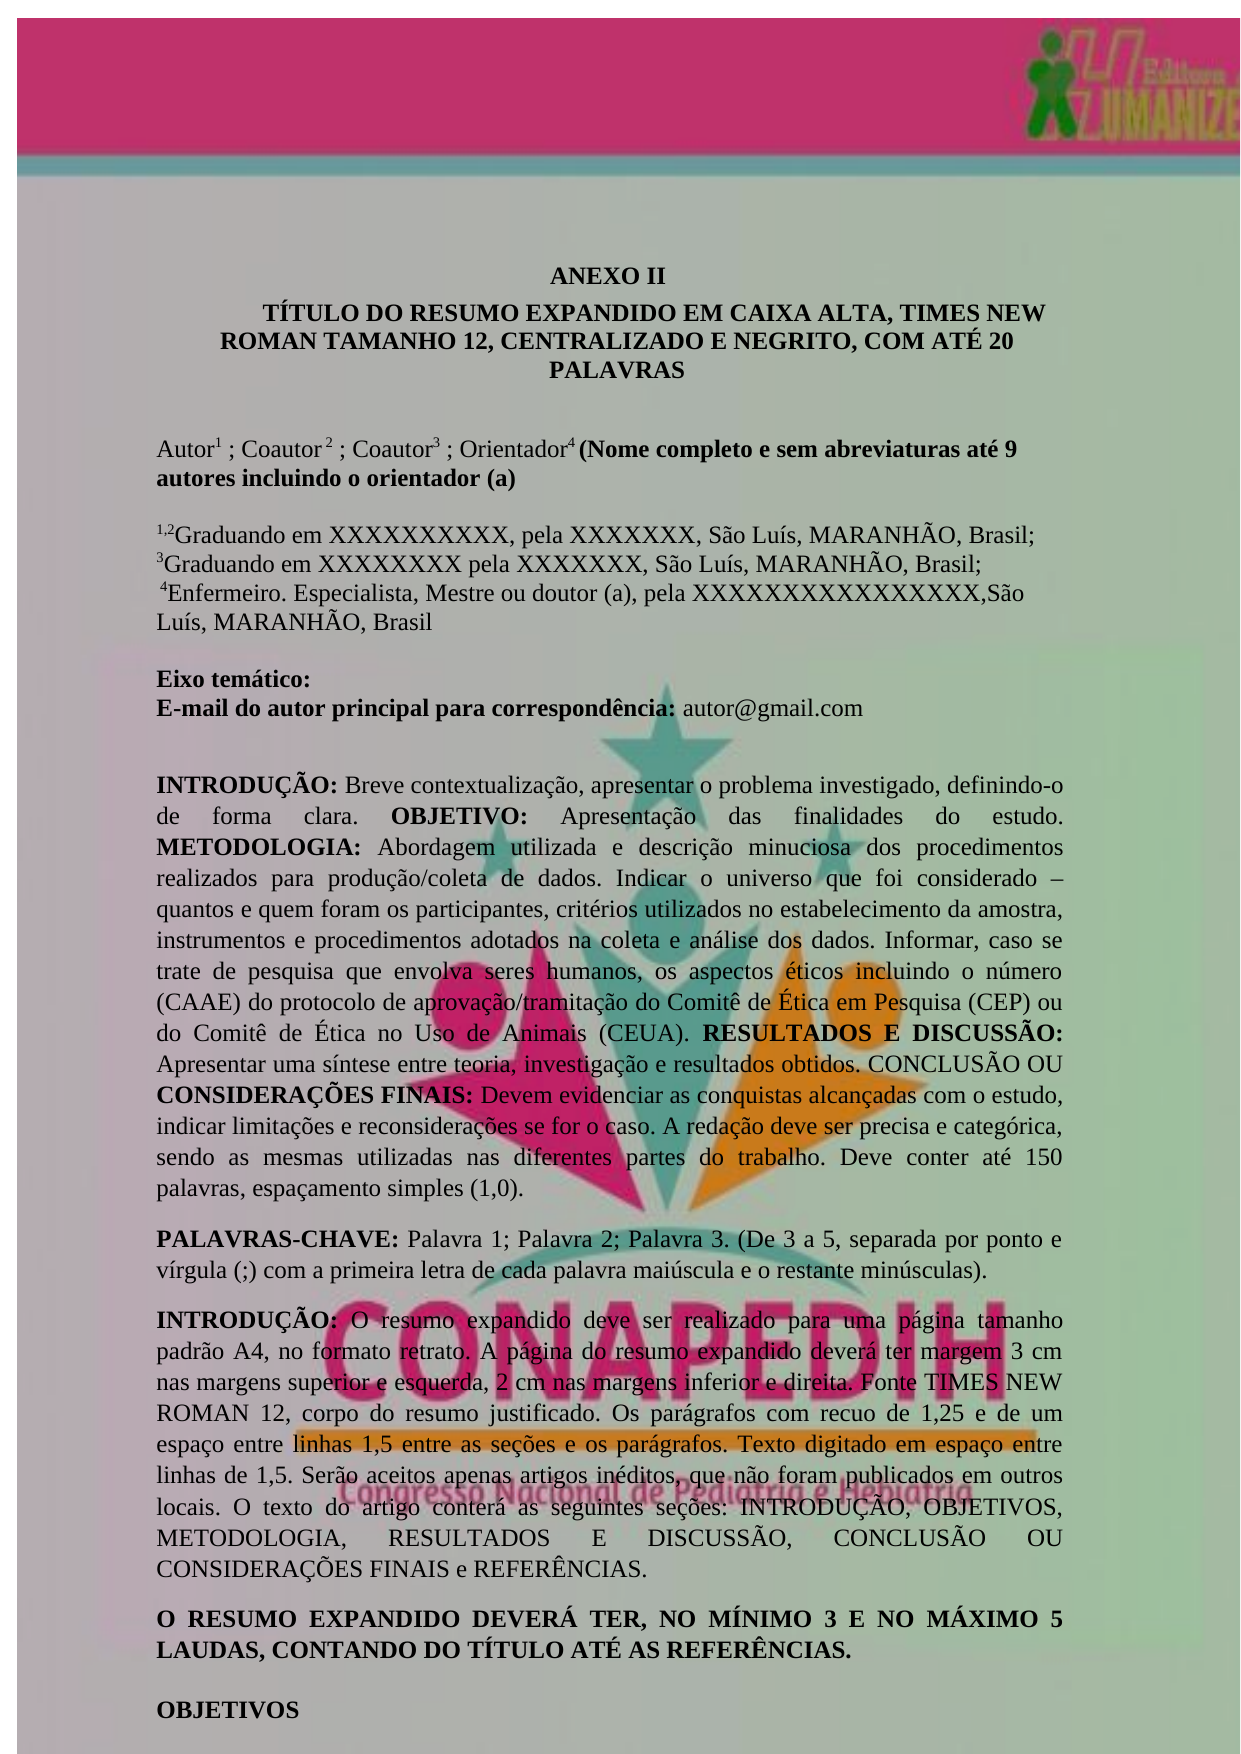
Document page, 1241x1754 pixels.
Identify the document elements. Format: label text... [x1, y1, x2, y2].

text Autor1 ; Coautor 2 ; Coautor3 ; Orientador4 (Nome completo e sem abreviaturas até 9 autores incluindo o orientador (a) [156, 434, 1078, 492]
text TÍTULO DO RESUMO EXPANDIDO EM CAIXA ALTA, TIMES NEW ROMAN TAMANHO 12, CENTRALIZADO E NEGRITO, COM ATÉ 20 PALAVRAS [156, 298, 1078, 384]
picture [17, 18, 1241, 1754]
text 4Enfermeiro. Especialista, Mestre ou doutor (a), pela XXXXXXXXXXXXXXXX,São Luís, MARANHÃO, Brasil [156, 578, 1078, 636]
text E-mail do autor principal para correspondência: autor@gmail.com [156, 693, 1078, 722]
text 1,2Graduando em XXXXXXXXXX, pela XXXXXXX, São Luís, MARANHÃO, Brasil; 3Graduando em XXXXXXXX pela XXXXXXX, São Luís, MARANHÃO, Brasil; [156, 521, 1078, 578]
text Eixo temático: [156, 664, 1078, 693]
text O RESUMO EXPANDIDO DEVERÁ TER, NO MÍNIMO 3 E NO MÁXIMO 5 LAUDAS, CONTANDO DO TÍTULO ATÉ AS REFERÊNCIAS. [156, 1604, 1064, 1664]
text ANEXO II [156, 261, 1078, 290]
text INTRODUÇÃO: O resumo expandido deve ser realizado para uma página tamanho padrão A4, no formato retrato. A página do resumo expandido deverá ter margem 3 cm nas margens superior e esquerda, 2 cm nas margens inferior e direita. Fonte TIMES NEW ROMAN 12, corpo do resumo justificado. Os parágrafos com recuo de 1,25 e de um espaço entre linhas 1,5 entre as seções e os parágrafos. Texto digitado em espaço entre linhas de 1,5. Serão aceitos apenas artigos inéditos, que não foram publicados em outros locais. O texto do artigo conterá as seguintes seções: INTRODUÇÃO, OBJETIVOS, METODOLOGIA, RESULTADOS E DISCUSSÃO, CONCLUSÃO OU CONSIDERAÇÕES FINAIS e REFERÊNCIAS. [156, 1305, 1064, 1582]
text OBJETIVOS [156, 1695, 1078, 1724]
text INTRODUÇÃO: Breve contextualização, apresentar o problema investigado, definindo-o de forma clara. OBJETIVO: Apresentação das finalidades do estudo. METODOLOGIA: Abordagem utilizada e descrição minuciosa dos procedimentos realizados para produção/coleta de dados. Indicar o universo que foi considerado – quantos e quem foram os participantes, critérios utilizados no estabelecimento da amostra, instrumentos e procedimentos adotados na coleta e análise dos dados. Informar, caso se trate de pesquisa que envolva seres humanos, os aspectos éticos incluindo o número (CAAE) do protocolo de aprovação/tramitação do Comitê de Ética em Pesquisa (CEP) ou do Comitê de Ética no Uso de Animais (CEUA). RESULTADOS E DISCUSSÃO: Apresentar uma síntese entre teoria, investigação e resultados obtidos. CONCLUSÃO OU CONSIDERAÇÕES FINAIS: Devem evidenciar as conquistas alcançadas com o estudo, indicar limitações e reconsiderações se for o caso. A redação deve ser precisa e categórica, sendo as mesmas utilizadas nas diferentes partes do trabalho. Deve conter até 150 palavras, espaçamento simples (1,0). [156, 770, 1064, 1202]
text PALAVRAS-CHAVE: Palavra 1; Palavra 2; Palavra 3. (De 3 a 5, separada por ponto e vírgula (;) com a primeira letra de cada palavra maiúscula e o restante minúsculas). [156, 1224, 1064, 1284]
